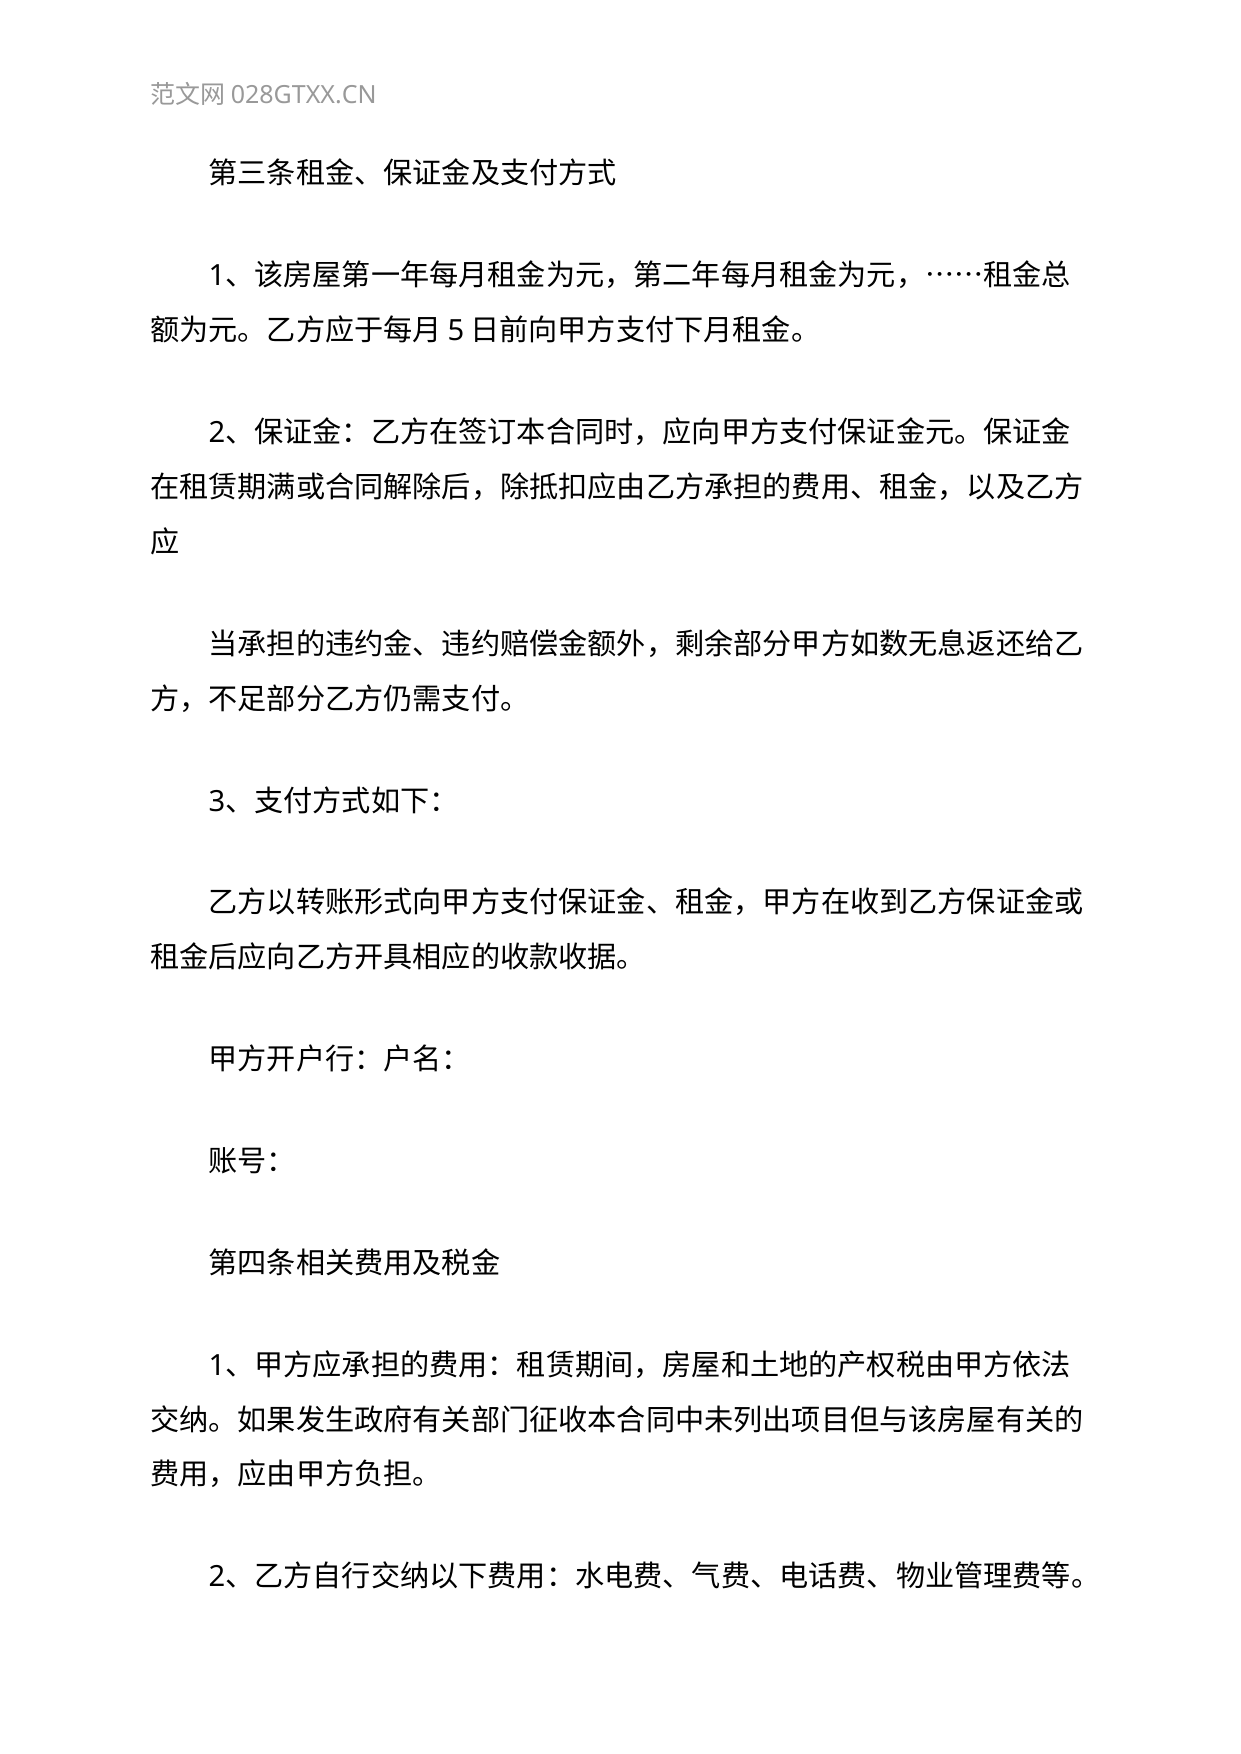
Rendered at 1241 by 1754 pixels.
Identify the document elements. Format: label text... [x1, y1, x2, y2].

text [150, 1553, 1090, 1595]
text 1、该房屋第一年每月租金为元，第二年每月租金为元，……租金总额为元。乙方应于每月5日前向甲方支付下月租金。 [150, 252, 1090, 349]
text 当承担的违约金、违约赔偿金额外，剩余部分甲方如数无息返还给乙方，不足部分乙方仍需支付。 [150, 620, 1090, 718]
text 乙方以转账形式向甲方支付保证金、租金，甲方在收到乙方保证金或租金后应向乙方开具相应的收款收据。 [150, 879, 1090, 976]
text 第三条租金、保证金及支付方式 [150, 150, 1090, 192]
text 第四条相关费用及税金 [150, 1239, 1090, 1282]
text 2、保证金：乙方在签订本合同时，应向甲方支付保证金元。保证金在租赁期满或合同解除后，除抵扣应由乙方承担的费用、租金，以及乙方应 [150, 409, 1090, 561]
text 1、甲方应承担的费用：租赁期间，房屋和土地的产权税由甲方依法交纳。如果发生政府有关部门征收本合同中未列出项目但与该房屋有关的费用，应由甲方负担。 [150, 1341, 1090, 1493]
text 账号： [150, 1137, 1090, 1180]
text 3、支付方式如下： [150, 777, 1090, 819]
text 甲方开户行：户名： [150, 1036, 1090, 1078]
